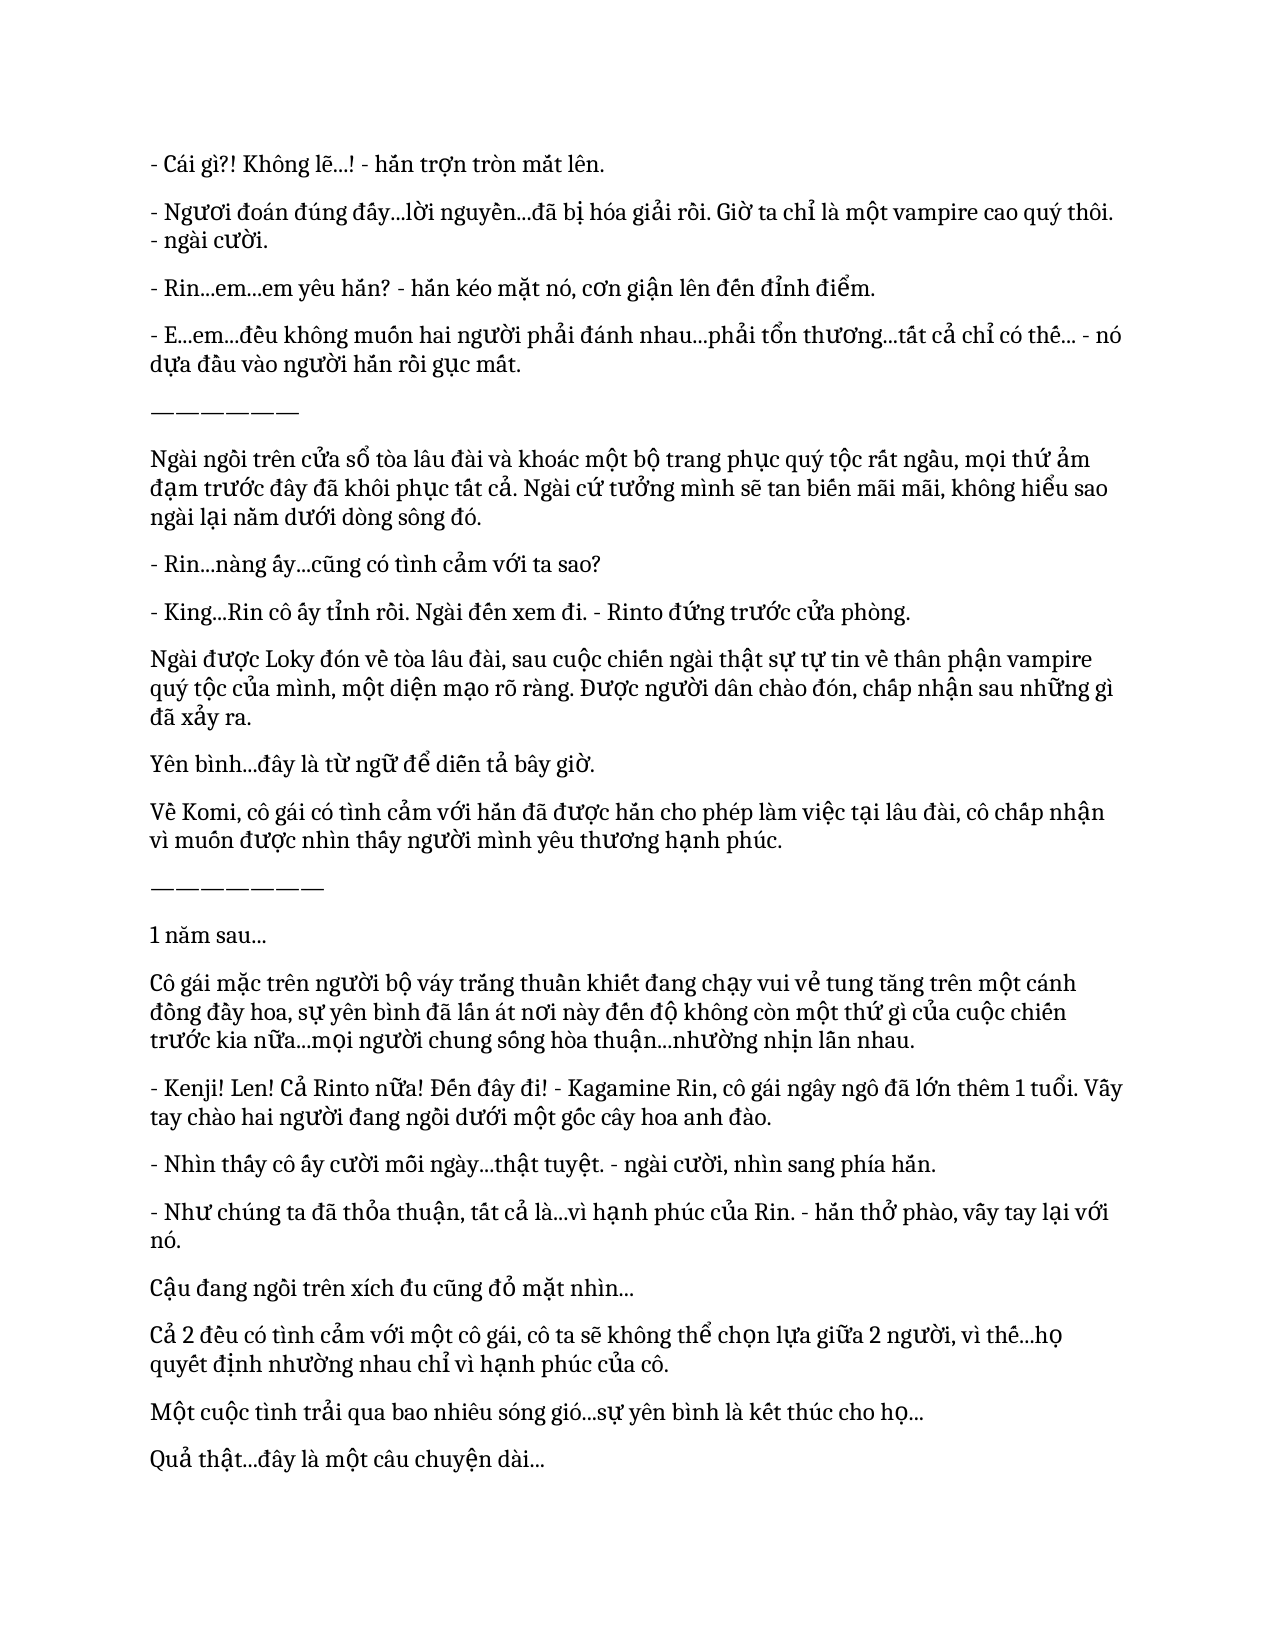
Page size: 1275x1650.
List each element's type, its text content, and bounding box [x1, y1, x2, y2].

text Yên bình...đây là từ ngữ để diễn tả bây giờ. [150, 750, 1125, 779]
text - Rin...nàng ấy...cũng có tình cảm với ta sao? [150, 550, 1125, 579]
text - Cái gì?! Không lẽ...! - hắn trợn tròn mắt lên. [150, 150, 1125, 179]
text Cậu đang ngồi trên xích đu cũng đỏ mặt nhìn... [150, 1274, 1125, 1302]
text Về Komi, cô gái có tình cảm với hắn đã được hắn cho phép làm việc tại lâu đài, cô chấp nhận vì muốn được nhìn thấy người mình yêu thương hạnh phúc. [150, 797, 1125, 855]
text - E...em...đều không muốn hai người phải đánh nhau...phải tổn thương...tất cả chỉ có thế... - nó dựa đầu vào người hắn rồi gục mất. [150, 321, 1125, 379]
text Quả thật...đây là một câu chuyện dài... [150, 1445, 1125, 1474]
text Cả 2 đều có tình cảm với một cô gái, cô ta sẽ không thể chọn lựa giữa 2 người, vì thế...họ quyết định nhường nhau chỉ vì hạnh phúc của cô. [150, 1321, 1125, 1379]
text - Như chúng ta đã thỏa thuận, tất cả là...vì hạnh phúc của Rin. - hắn thở phào, vẫy tay lại với nó. [150, 1197, 1125, 1255]
text - Kenji! Len! Cả Rinto nữa! Đến đây đi! - Kagamine Rin, cô gái ngây ngô đã lớn thêm 1 tuổi. Vẫy tay chào hai người đang ngồi dưới một gốc cây hoa anh đào. [150, 1074, 1125, 1131]
text - Ngươi đoán đúng đấy...lời nguyền...đã bị hóa giải rồi. Giờ ta chỉ là một vampire cao quý thôi. - ngài cười. [150, 197, 1125, 255]
text Ngài ngồi trên cửa sổ tòa lâu đài và khoác một bộ trang phục quý tộc rất ngầu, mọi thứ ảm đạm trước đây đã khôi phục tất cả. Ngài cứ tưởng mình sẽ tan biến mãi mãi, không hiểu sao ngài lại nằm dưới dòng sông đó. [150, 445, 1125, 531]
text Một cuộc tình trải qua bao nhiêu sóng gió...sự yên bình là kết thúc cho họ... [150, 1397, 1125, 1426]
text - Nhìn thấy cô ấy cười mỗi ngày...thật tuyệt. - ngài cười, nhìn sang phía hắn. [150, 1150, 1125, 1179]
text 1 năm sau... [150, 921, 1125, 950]
text - King...Rin cô ấy tỉnh rồi. Ngài đến xem đi. - Rinto đứng trước cửa phòng. [150, 597, 1125, 626]
text —————— [150, 397, 1125, 426]
text Cô gái mặc trên người bộ váy trắng thuần khiết đang chạy vui vẻ tung tăng trên một cánh đồng đầy hoa, sự yên bình đã lấn át nơi này đến độ không còn một thứ gì của cuộc chiến trước kia nữa...mọi người chung sống hòa thuận...nhường nhịn lẫn nhau. [150, 969, 1125, 1055]
text ——————— [150, 874, 1125, 902]
text Ngài được Loky đón về tòa lâu đài, sau cuộc chiến ngài thật sự tự tin về thân phận vampire quý tộc của mình, một diện mạo rõ ràng. Được người dân chào đón, chấp nhận sau những gì đã xảy ra. [150, 645, 1125, 731]
text - Rin...em...em yêu hắn? - hắn kéo mặt nó, cơn giận lên đến đỉnh điểm. [150, 274, 1125, 302]
